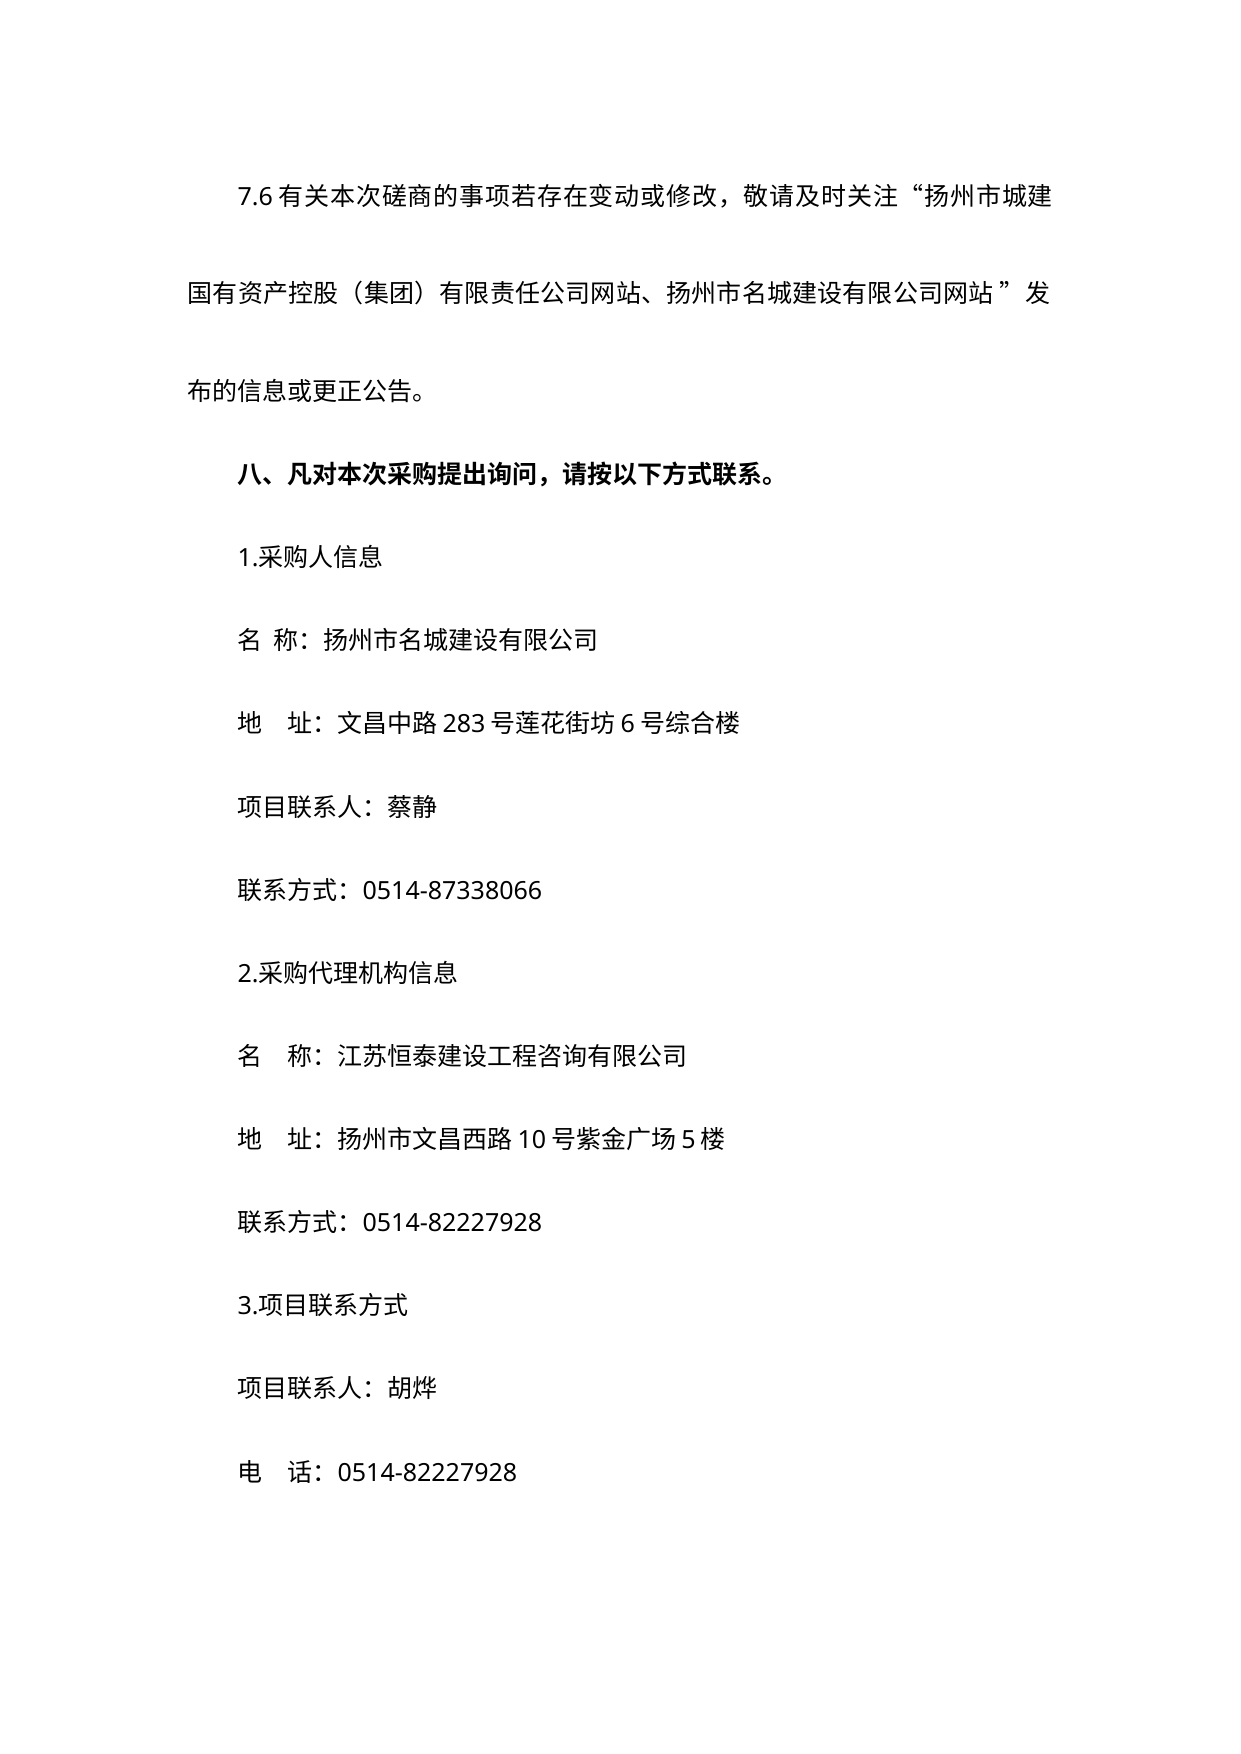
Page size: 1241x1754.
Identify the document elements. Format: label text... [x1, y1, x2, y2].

text 1.采购人信息 [187, 523, 1053, 588]
text 名 称：扬州市名城建设有限公司 [187, 606, 1053, 671]
text 7.6有关本次磋商的事项若存在变动或修改，敬请及时关注“扬州市城建国有资产控股（集团）有限责任公司网站、扬州市名城建设有限公司网站 ”发布的信息或更正公告。 [187, 162, 1053, 422]
text 地 址：扬州市文昌西路10号紫金广场5楼 [187, 1105, 1053, 1170]
text 名 称：江苏恒泰建设工程咨询有限公司 [187, 1022, 1053, 1087]
text 地 址：文昌中路283号莲花街坊6号综合楼 [187, 689, 1053, 754]
text 2.采购代理机构信息 [187, 939, 1053, 1004]
text 八、凡对本次采购提出询问，请按以下方式联系。 [187, 440, 1053, 505]
text 联系方式：0514-82227928 [187, 1188, 1053, 1253]
text 电 话：0514-82227928 [187, 1438, 1053, 1503]
text 项目联系人：蔡静 [187, 773, 1053, 838]
text 3.项目联系方式 [187, 1271, 1053, 1336]
text 联系方式：0514-87338066 [187, 856, 1053, 921]
text 项目联系人：胡烨 [187, 1354, 1053, 1419]
